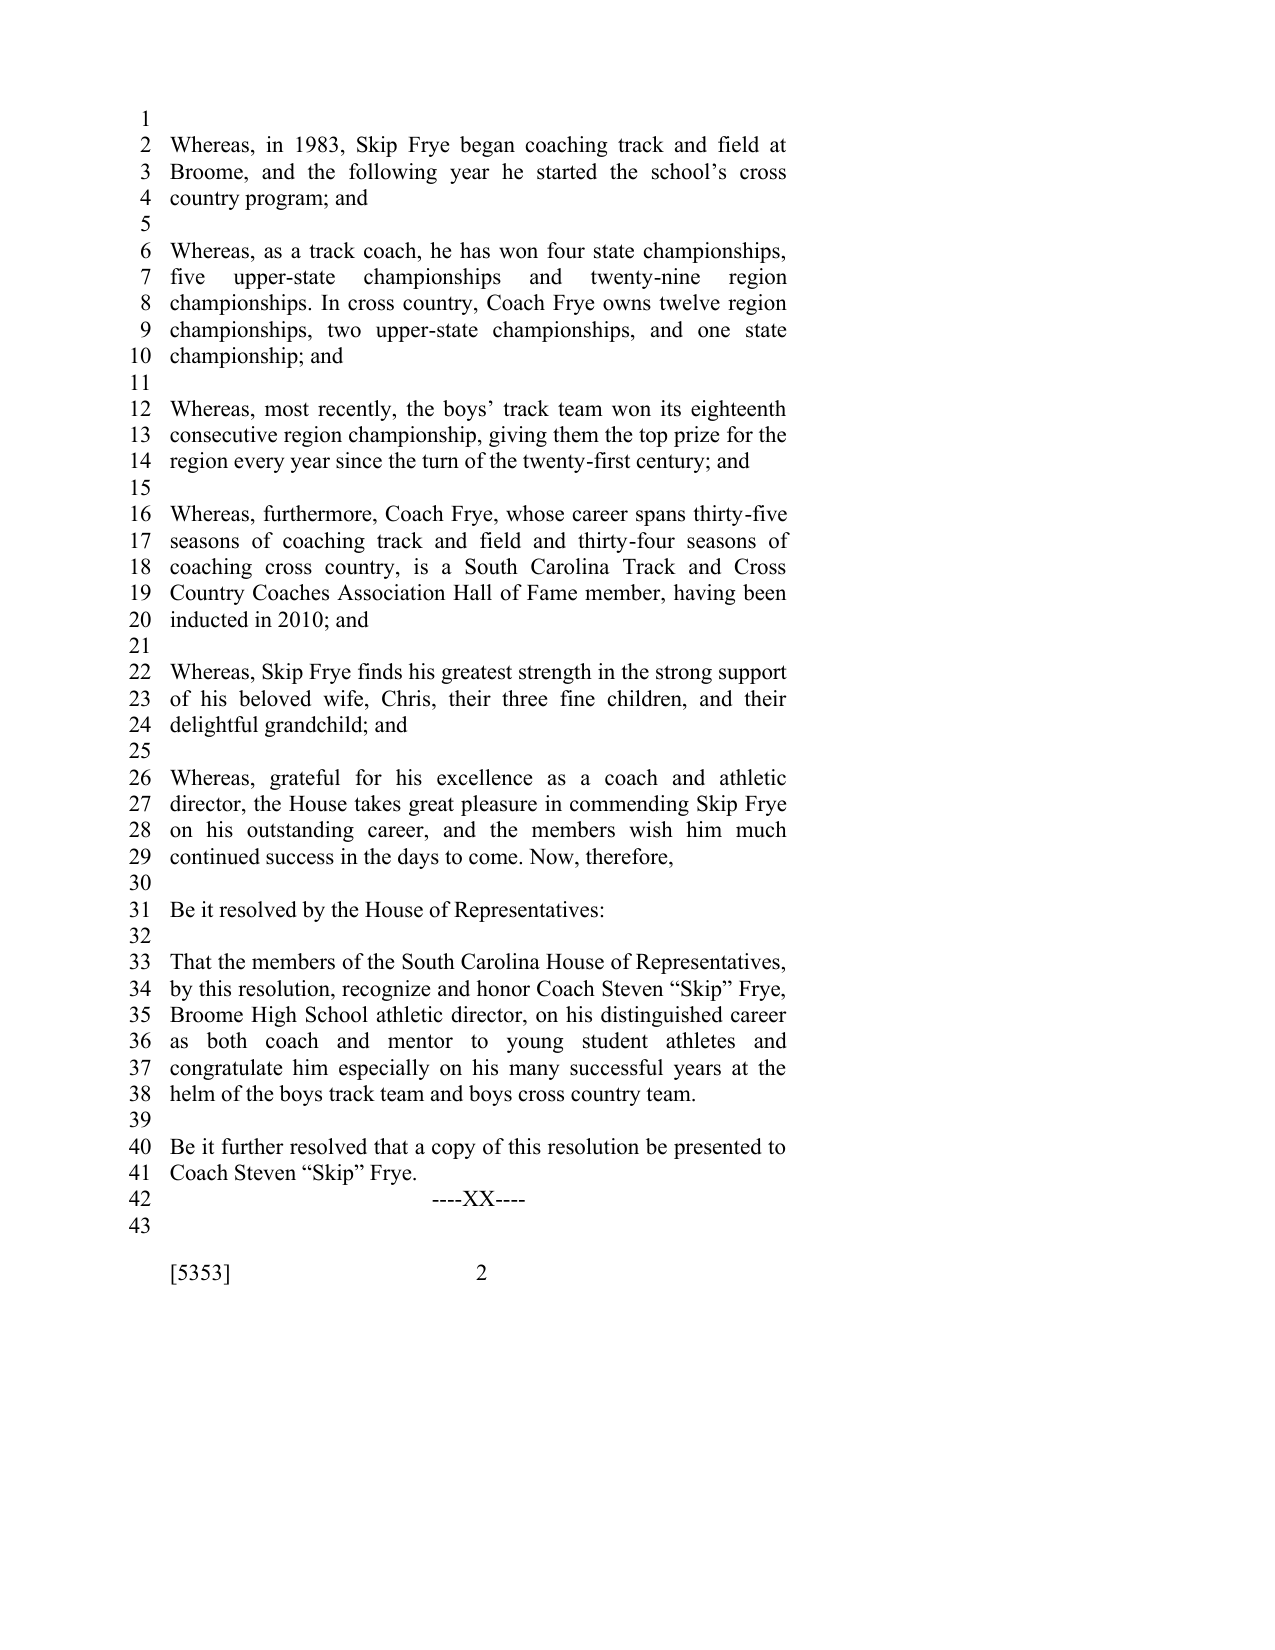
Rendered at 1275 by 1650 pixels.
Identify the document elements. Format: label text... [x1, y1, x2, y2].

text Whereas, as a track coach, he has won four state championships, five upper-state championships and twenty-nine region championships. In cross country, Coach Frye owns twelve region championships, two upper-state championships, and one state championship; and [169, 237, 787, 368]
text That the members of the South Carolina House of Representatives, by this resolution, recognize and honor Coach Steven “Skip” Frye, Broome High School athletic director, on his distinguished career as both coach and mentor to young student athletes and congratulate him especially on his many successful years at the helm of the boys track team and boys cross country team. [169, 948, 787, 1106]
text Whereas, most recently, the boys’ track team won its eighteenth consecutive region championship, giving them the top prize for the region every year since the turn of the twenty-first century; and [169, 395, 787, 474]
text Whereas, grateful for his excellence as a coach and athletic director, the House takes great pleasure in commending Skip Frye on his outstanding career, and the members wish him much continued success in the days to come. Now, therefore, [169, 764, 787, 869]
text Be it resolved by the House of Representatives: [169, 896, 787, 922]
text ----XX---- [169, 1186, 787, 1212]
text Whereas, furthermore, Coach Frye, whose career spans thirty-five seasons of coaching track and field and thirty-four seasons of coaching cross country, is a South Carolina Track and Cross Country Coaches Association Hall of Fame member, having been inducted in 2010; and [169, 500, 787, 632]
text Be it further resolved that a copy of this resolution be presented to Coach Steven “Skip” Frye. [169, 1133, 787, 1186]
text Whereas, in 1983, Skip Frye began coaching track and field at Broome, and the following year he started the school’s cross country program; and [169, 131, 787, 210]
text Whereas, Skip Frye finds his greatest strength in the strong support of his beloved wife, Chris, their three fine children, and their delightful grandchild; and [169, 658, 787, 737]
